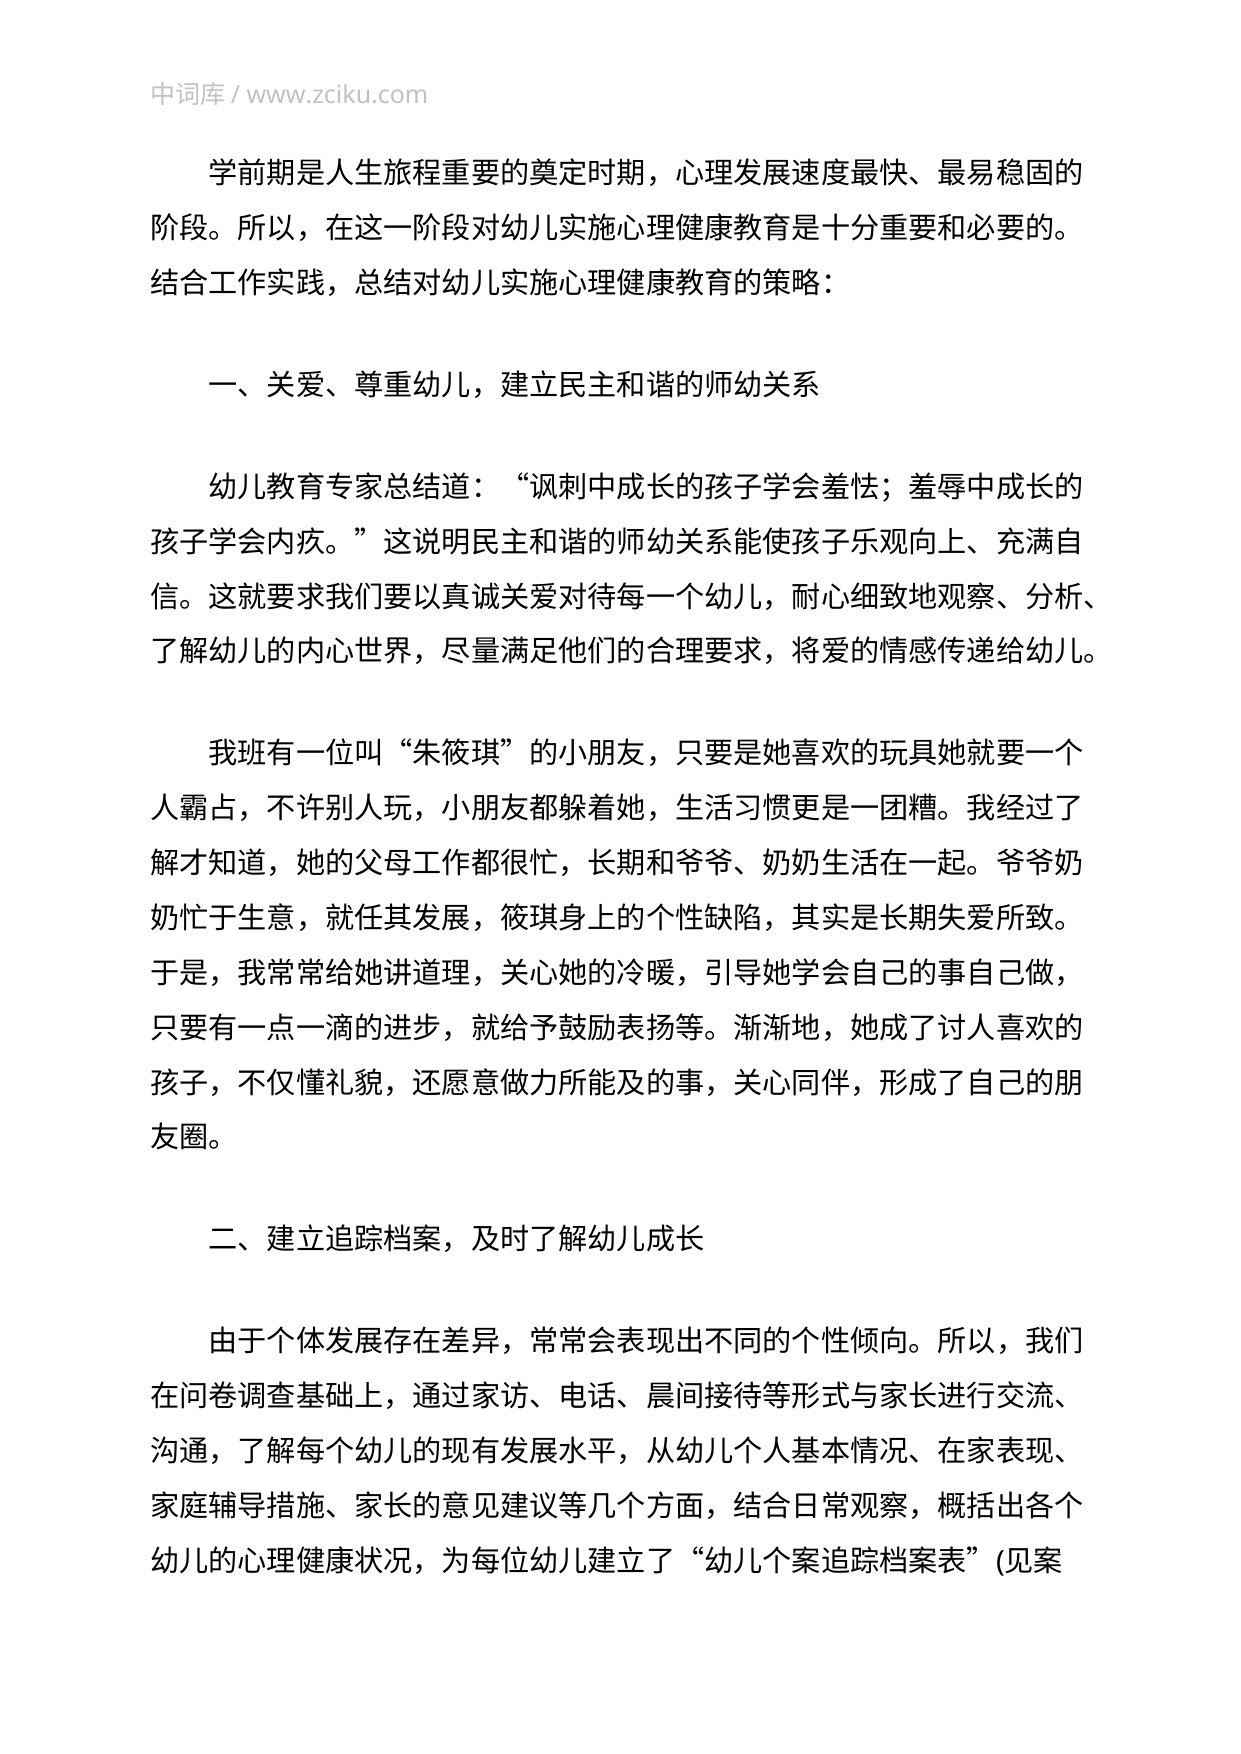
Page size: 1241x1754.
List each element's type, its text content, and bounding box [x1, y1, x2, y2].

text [150, 1318, 1090, 1579]
text 幼儿教育专家总结道：“讽刺中成长的孩子学会羞怯；羞辱中成长的孩子学会内疚。”这说明民主和谐的师幼关系能使孩子乐观向上、充满自信。这就要求我们要以真诚关爱对待每一个幼儿，耐心细致地观察、分析、了解幼儿的内心世界，尽量满足他们的合理要求，将爱的情感传递给幼儿。 [150, 463, 1090, 670]
text 我班有一位叫“朱筱琪”的小朋友，只要是她喜欢的玩具她就要一个人霸占，不许别人玩，小朋友都躲着她，生活习惯更是一团糟。我经过了解才知道，她的父母工作都很忙，长期和爷爷、奶奶生活在一起。爷爷奶奶忙于生意，就任其发展，筱琪身上的个性缺陷，其实是长期失爱所致。于是，我常常给她讲道理，关心她的冷暖，引导她学会自己的事自己做，只要有一点一滴的进步，就给予鼓励表扬等。渐渐地，她成了讨人喜欢的孩子，不仅懂礼貌，还愿意做力所能及的事，关心同伴，形成了自己的朋友圈。 [150, 730, 1090, 1156]
text 一、关爱、尊重幼儿，建立民主和谐的师幼关系 [150, 362, 1090, 404]
text 二、建立追踪档案，及时了解幼儿成长 [150, 1216, 1090, 1258]
text 学前期是人生旅程重要的奠定时期，心理发展速度最快、最易稳固的阶段。所以，在这一阶段对幼儿实施心理健康教育是十分重要和必要的。结合工作实践，总结对幼儿实施心理健康教育的策略： [150, 150, 1090, 302]
